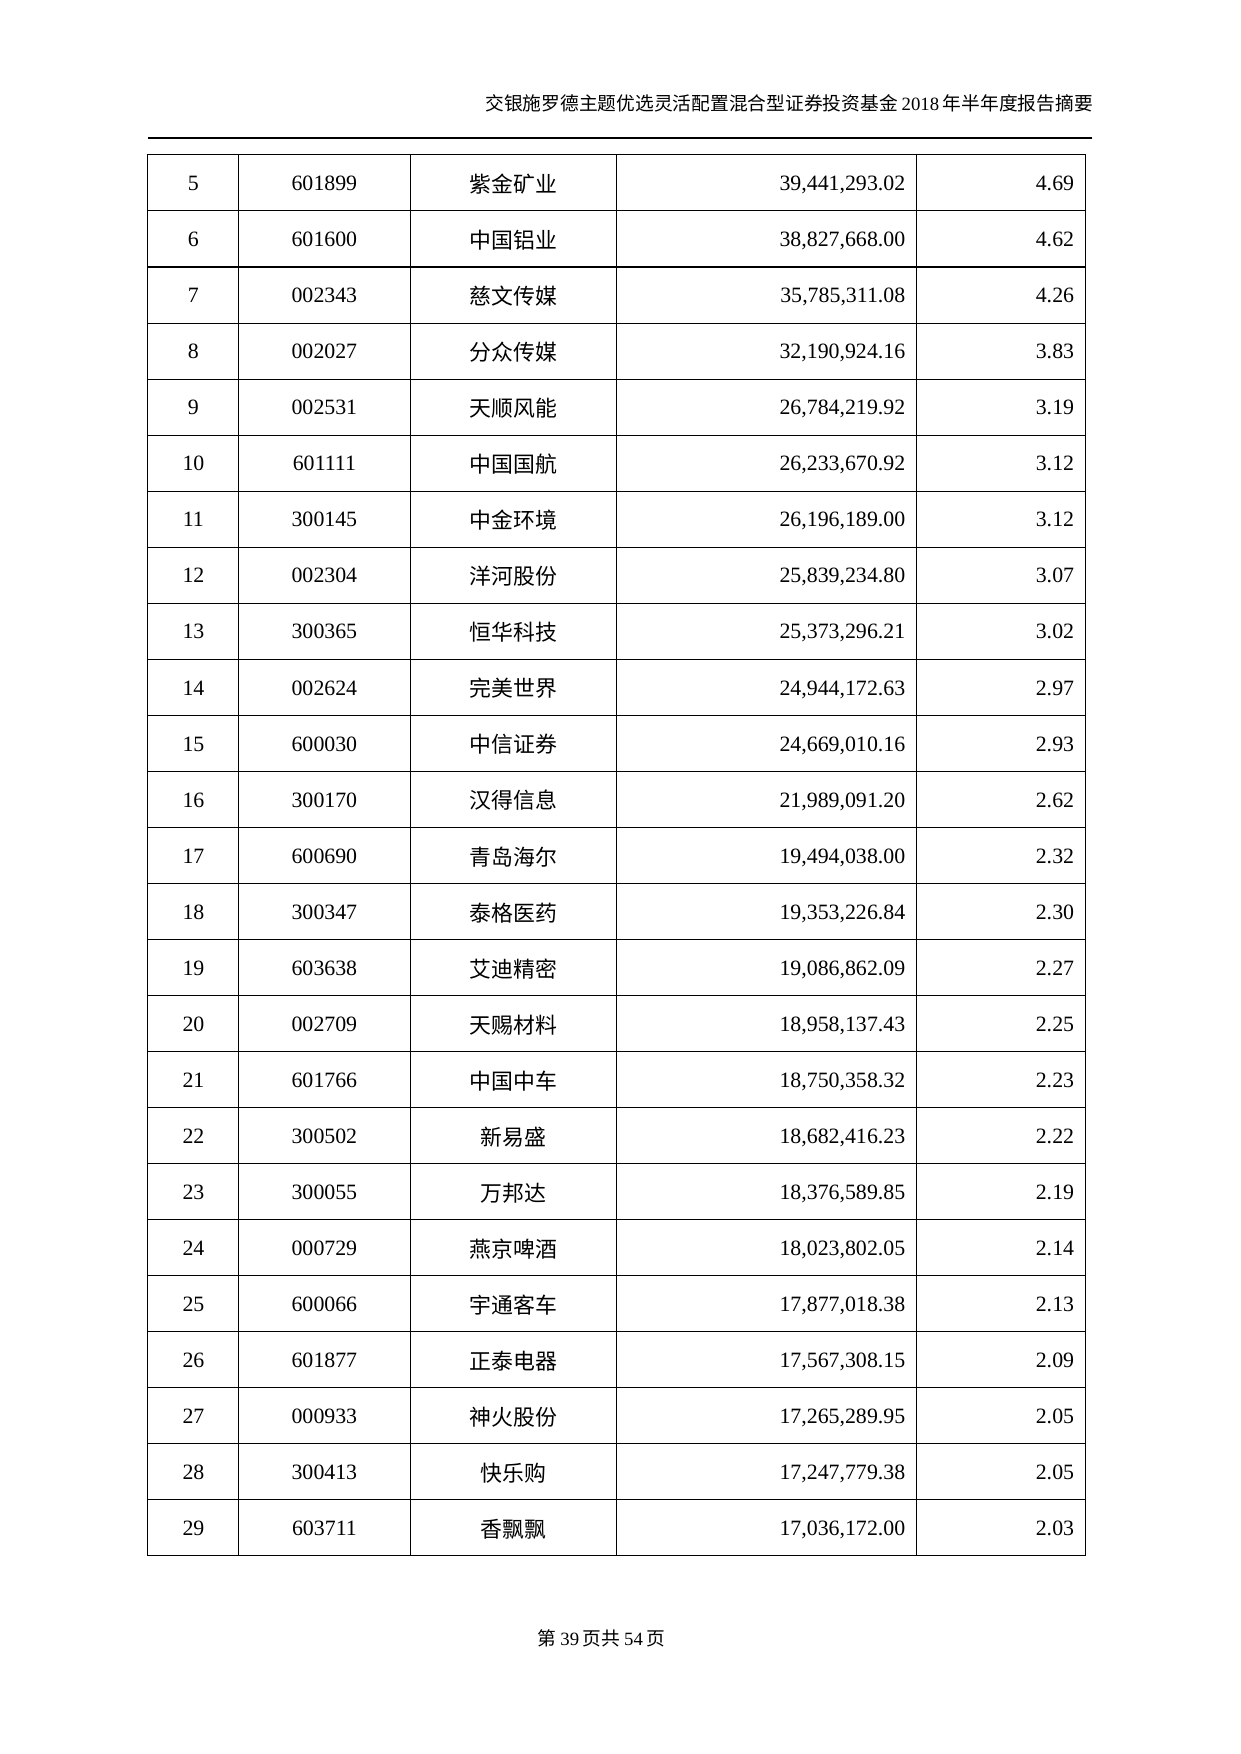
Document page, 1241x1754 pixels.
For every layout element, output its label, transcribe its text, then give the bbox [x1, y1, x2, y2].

table_cell 中国中车 [411, 1052, 616, 1107]
table_cell 3.12 [917, 492, 1085, 547]
table_cell 2.05 [917, 1388, 1085, 1443]
table_cell 19,086,862.09 [617, 940, 916, 995]
table_cell 300170 [239, 772, 410, 827]
table_cell 22 [148, 1108, 238, 1163]
table_cell 宇通客车 [411, 1276, 616, 1331]
table_cell 2.14 [917, 1220, 1085, 1275]
table_cell 天赐材料 [411, 996, 616, 1051]
table_cell 15 [148, 716, 238, 771]
table_cell 中国国航 [411, 436, 616, 491]
table_cell 21,989,091.20 [617, 772, 916, 827]
table_cell 29 [148, 1500, 238, 1555]
table_cell 9 [148, 380, 238, 434]
table_cell 6 [148, 211, 238, 266]
table_cell 7 [148, 268, 238, 322]
table_cell 泰格医药 [411, 884, 616, 939]
table_cell 32,190,924.16 [617, 324, 916, 378]
table_cell 3.19 [917, 380, 1085, 434]
table_cell 3.12 [917, 436, 1085, 491]
table_cell 24,669,010.16 [617, 716, 916, 771]
table_cell 24 [148, 1220, 238, 1275]
table_cell 601600 [239, 211, 410, 266]
table_cell 26 [148, 1332, 238, 1387]
table_cell 600690 [239, 828, 410, 883]
table_cell 正泰电器 [411, 1332, 616, 1387]
table_cell 分众传媒 [411, 324, 616, 378]
table_cell 24,944,172.63 [617, 660, 916, 715]
table_cell 002027 [239, 324, 410, 378]
table_cell 11 [148, 492, 238, 547]
table_cell 中金环境 [411, 492, 616, 547]
table_cell 万邦达 [411, 1164, 616, 1219]
table_cell 12 [148, 548, 238, 603]
table_cell 5 [148, 155, 238, 210]
table_cell 601111 [239, 436, 410, 491]
table_cell 4.69 [917, 155, 1085, 210]
table_cell 8 [148, 324, 238, 378]
table_cell 002304 [239, 548, 410, 603]
table_cell 天顺风能 [411, 380, 616, 434]
table_cell 300145 [239, 492, 410, 547]
table_cell 300502 [239, 1108, 410, 1163]
table_cell 18,376,589.85 [617, 1164, 916, 1219]
table_cell 26,196,189.00 [617, 492, 916, 547]
table_cell 35,785,311.08 [617, 268, 916, 322]
table_cell 2.97 [917, 660, 1085, 715]
table_cell 18 [148, 884, 238, 939]
table_cell 18,958,137.43 [617, 996, 916, 1051]
table_cell 17,247,779.38 [617, 1444, 916, 1499]
table_cell 汉得信息 [411, 772, 616, 827]
table_cell 601766 [239, 1052, 410, 1107]
table_cell 2.22 [917, 1108, 1085, 1163]
table_cell 601899 [239, 155, 410, 210]
table_cell 19 [148, 940, 238, 995]
table_cell 25,373,296.21 [617, 604, 916, 659]
table_cell 19,494,038.00 [617, 828, 916, 883]
table_cell 17,877,018.38 [617, 1276, 916, 1331]
table_cell 2.03 [917, 1500, 1085, 1555]
table_cell 17,265,289.95 [617, 1388, 916, 1443]
table_cell 中国铝业 [411, 211, 616, 266]
table_cell 600066 [239, 1276, 410, 1331]
table_cell 2.30 [917, 884, 1085, 939]
table_cell 603711 [239, 1500, 410, 1555]
table_cell 20 [148, 996, 238, 1051]
table_cell 16 [148, 772, 238, 827]
table_cell 3.07 [917, 548, 1085, 603]
table_cell 2.25 [917, 996, 1085, 1051]
table_cell 26,233,670.92 [617, 436, 916, 491]
table_cell 10 [148, 436, 238, 491]
table_cell 603638 [239, 940, 410, 995]
table_cell 300347 [239, 884, 410, 939]
table_cell 2.09 [917, 1332, 1085, 1387]
table_cell 4.26 [917, 268, 1085, 322]
table_cell 艾迪精密 [411, 940, 616, 995]
table_cell 2.32 [917, 828, 1085, 883]
table_cell 27 [148, 1388, 238, 1443]
table_cell 25 [148, 1276, 238, 1331]
table_cell 39,441,293.02 [617, 155, 916, 210]
table_cell 002709 [239, 996, 410, 1051]
table_cell 000933 [239, 1388, 410, 1443]
table_cell 中信证券 [411, 716, 616, 771]
table_cell 恒华科技 [411, 604, 616, 659]
table_cell 燕京啤酒 [411, 1220, 616, 1275]
table_cell 13 [148, 604, 238, 659]
table_cell 17 [148, 828, 238, 883]
table_cell 38,827,668.00 [617, 211, 916, 266]
table_cell 紫金矿业 [411, 155, 616, 210]
table_cell 14 [148, 660, 238, 715]
table_cell 2.27 [917, 940, 1085, 995]
table_cell 18,682,416.23 [617, 1108, 916, 1163]
table_cell 000729 [239, 1220, 410, 1275]
table_cell 21 [148, 1052, 238, 1107]
table_cell 002343 [239, 268, 410, 322]
table_cell 快乐购 [411, 1444, 616, 1499]
table_cell 香飘飘 [411, 1500, 616, 1555]
table_cell 17,036,172.00 [617, 1500, 916, 1555]
table_cell 002624 [239, 660, 410, 715]
table_cell 3.83 [917, 324, 1085, 378]
table_cell 19,353,226.84 [617, 884, 916, 939]
table_cell 601877 [239, 1332, 410, 1387]
table_cell 28 [148, 1444, 238, 1499]
table_cell 300055 [239, 1164, 410, 1219]
table_cell 2.23 [917, 1052, 1085, 1107]
table_cell 2.05 [917, 1444, 1085, 1499]
table_cell 18,750,358.32 [617, 1052, 916, 1107]
table_cell 17,567,308.15 [617, 1332, 916, 1387]
table_cell 300365 [239, 604, 410, 659]
table_cell 002531 [239, 380, 410, 434]
table_cell 新易盛 [411, 1108, 616, 1163]
table_cell 300413 [239, 1444, 410, 1499]
table_cell 25,839,234.80 [617, 548, 916, 603]
table_cell 青岛海尔 [411, 828, 616, 883]
table_cell 3.02 [917, 604, 1085, 659]
table_cell 23 [148, 1164, 238, 1219]
table_cell 2.62 [917, 772, 1085, 827]
table_cell 2.19 [917, 1164, 1085, 1219]
table_cell 4.62 [917, 211, 1085, 266]
table_cell 神火股份 [411, 1388, 616, 1443]
table_cell 18,023,802.05 [617, 1220, 916, 1275]
table_cell 26,784,219.92 [617, 380, 916, 434]
table_cell 600030 [239, 716, 410, 771]
table_cell 洋河股份 [411, 548, 616, 603]
table_cell 2.13 [917, 1276, 1085, 1331]
table_cell 慈文传媒 [411, 268, 616, 322]
table_cell 2.93 [917, 716, 1085, 771]
table_cell 完美世界 [411, 660, 616, 715]
